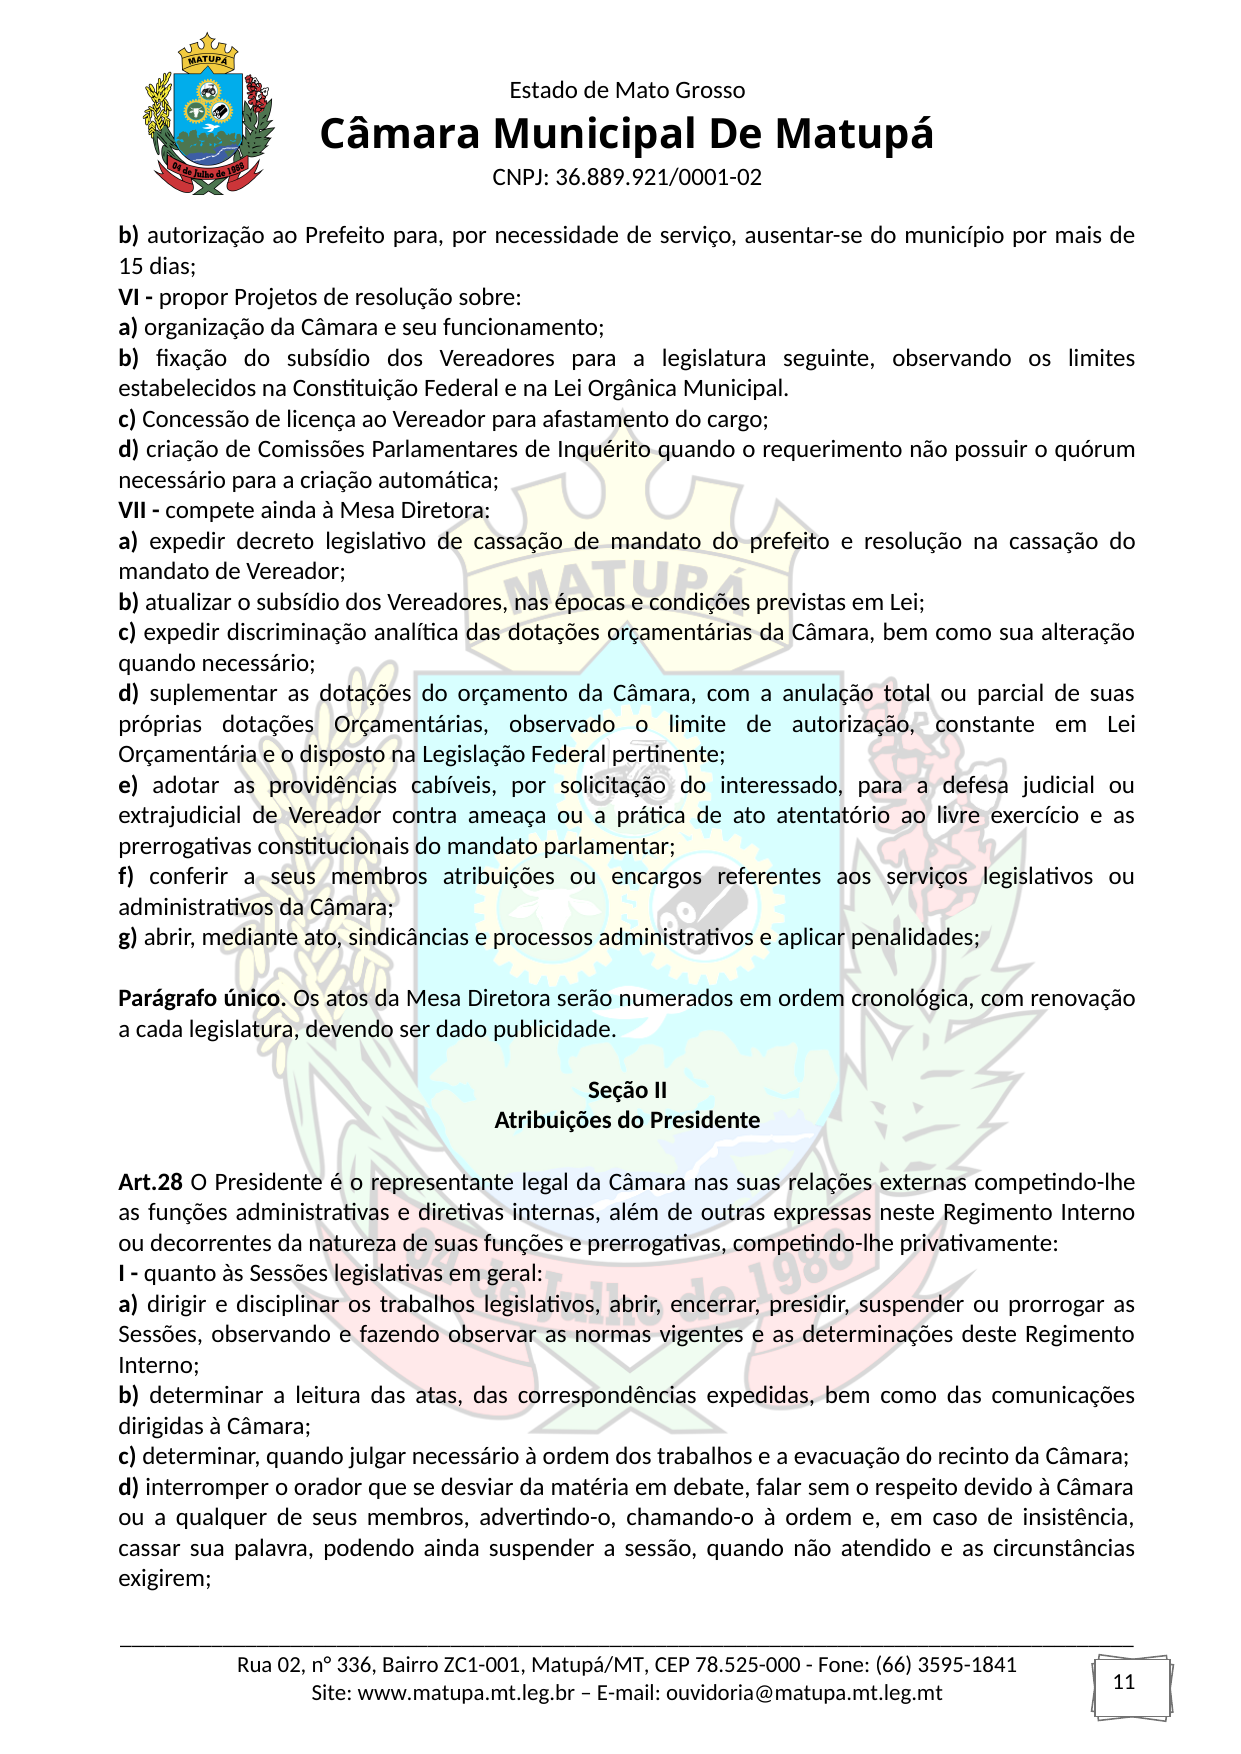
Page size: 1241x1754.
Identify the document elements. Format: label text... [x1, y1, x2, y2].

text a) expedir decreto legislativo de cassação de mandato do prefeito e resolução na cassação do mandato de Vereador; [118, 525, 1137, 586]
text c) Concessão de licença ao Vereador para afastamento do cargo; [118, 403, 1137, 433]
text d) interromper o orador que se desviar da matéria em debate, falar sem o respeito devido à Câmara ou a qualquer de seus membros, advertindo-o, chamando-o à ordem e, em caso de insistência, cassar sua palavra, podendo ainda suspender a sessão, quando não atendido e as circunstâncias exigirem; [118, 1471, 1137, 1593]
text b) autorização ao Prefeito para, por necessidade de serviço, ausentar-se do município por mais de 15 dias; [118, 219, 1137, 281]
picture [137, 25, 279, 199]
text f) conferir a seus membros atribuições ou encargos referentes aos serviços legislativos ou administrativos da Câmara; [118, 861, 1137, 922]
text d) criação de Comissões Parlamentares de Inquérito quando o requerimento não possuir o quórum necessário para a criação automática; [118, 433, 1137, 494]
text c) determinar, quando julgar necessário à ordem dos trabalhos e a evacuação do recinto da Câmara; [118, 1440, 1137, 1471]
text g) abrir, mediante ato, sindicâncias e processos administrativos e aplicar penalidades; [118, 922, 1137, 952]
text a) dirigir e disciplinar os trabalhos legislativos, abrir, encerrar, presidir, suspender ou prorrogar as Sessões, observando e fazendo observar as normas vigentes e as determinações deste Regimento Interno; [118, 1288, 1137, 1379]
text d) suplementar as dotações do orçamento da Câmara, com a anulação total ou parcial de suas próprias dotações Orçamentárias, observado o limite de autorização, constante em Lei Orçamentária e o disposto na Legislação Federal pertinente; [118, 677, 1137, 769]
text Seção II [118, 1074, 1137, 1105]
text Atribuições do Presidente [118, 1105, 1137, 1135]
text e) adotar as providências cabíveis, por solicitação do interessado, para a defesa judicial ou extrajudicial de Vereador contra ameaça ou a prática de ato atentatório ao livre exercício e as prerrogativas constitucionais do mandato parlamentar; [118, 769, 1137, 861]
text a) organização da Câmara e seu funcionamento; [118, 311, 1137, 342]
text I - quanto às Sessões legislativas em geral: [118, 1257, 1137, 1288]
text VI - propor Projetos de resolução sobre: [118, 281, 1137, 311]
text Art.28 O Presidente é o representante legal da Câmara nas suas relações externas competindo-lhe as funções administrativas e diretivas internas, além de outras expressas neste Regimento Interno ou decorrentes da natureza de suas funções e prerrogativas, competindo-lhe privativamente: [118, 1166, 1137, 1257]
text Parágrafo único. Os atos da Mesa Diretora serão numerados em ordem cronológica, com renovação a cada legislatura, devendo ser dado publicidade. [118, 983, 1137, 1044]
text b) fixação do subsídio dos Vereadores para a legislatura seguinte, observando os limites estabelecidos na Constituição Federal e na Lei Orgânica Municipal. [118, 342, 1137, 403]
text b) determinar a leitura das atas, das correspondências expedidas, bem como das comunicações dirigidas à Câmara; [118, 1379, 1137, 1440]
text VII - compete ainda à Mesa Diretora: [118, 494, 1137, 525]
text b) atualizar o subsídio dos Vereadores, nas épocas e condições previstas em Lei; [118, 586, 1137, 616]
text c) expedir discriminação analítica das dotações orçamentárias da Câmara, bem como sua alteração quando necessário; [118, 616, 1137, 677]
